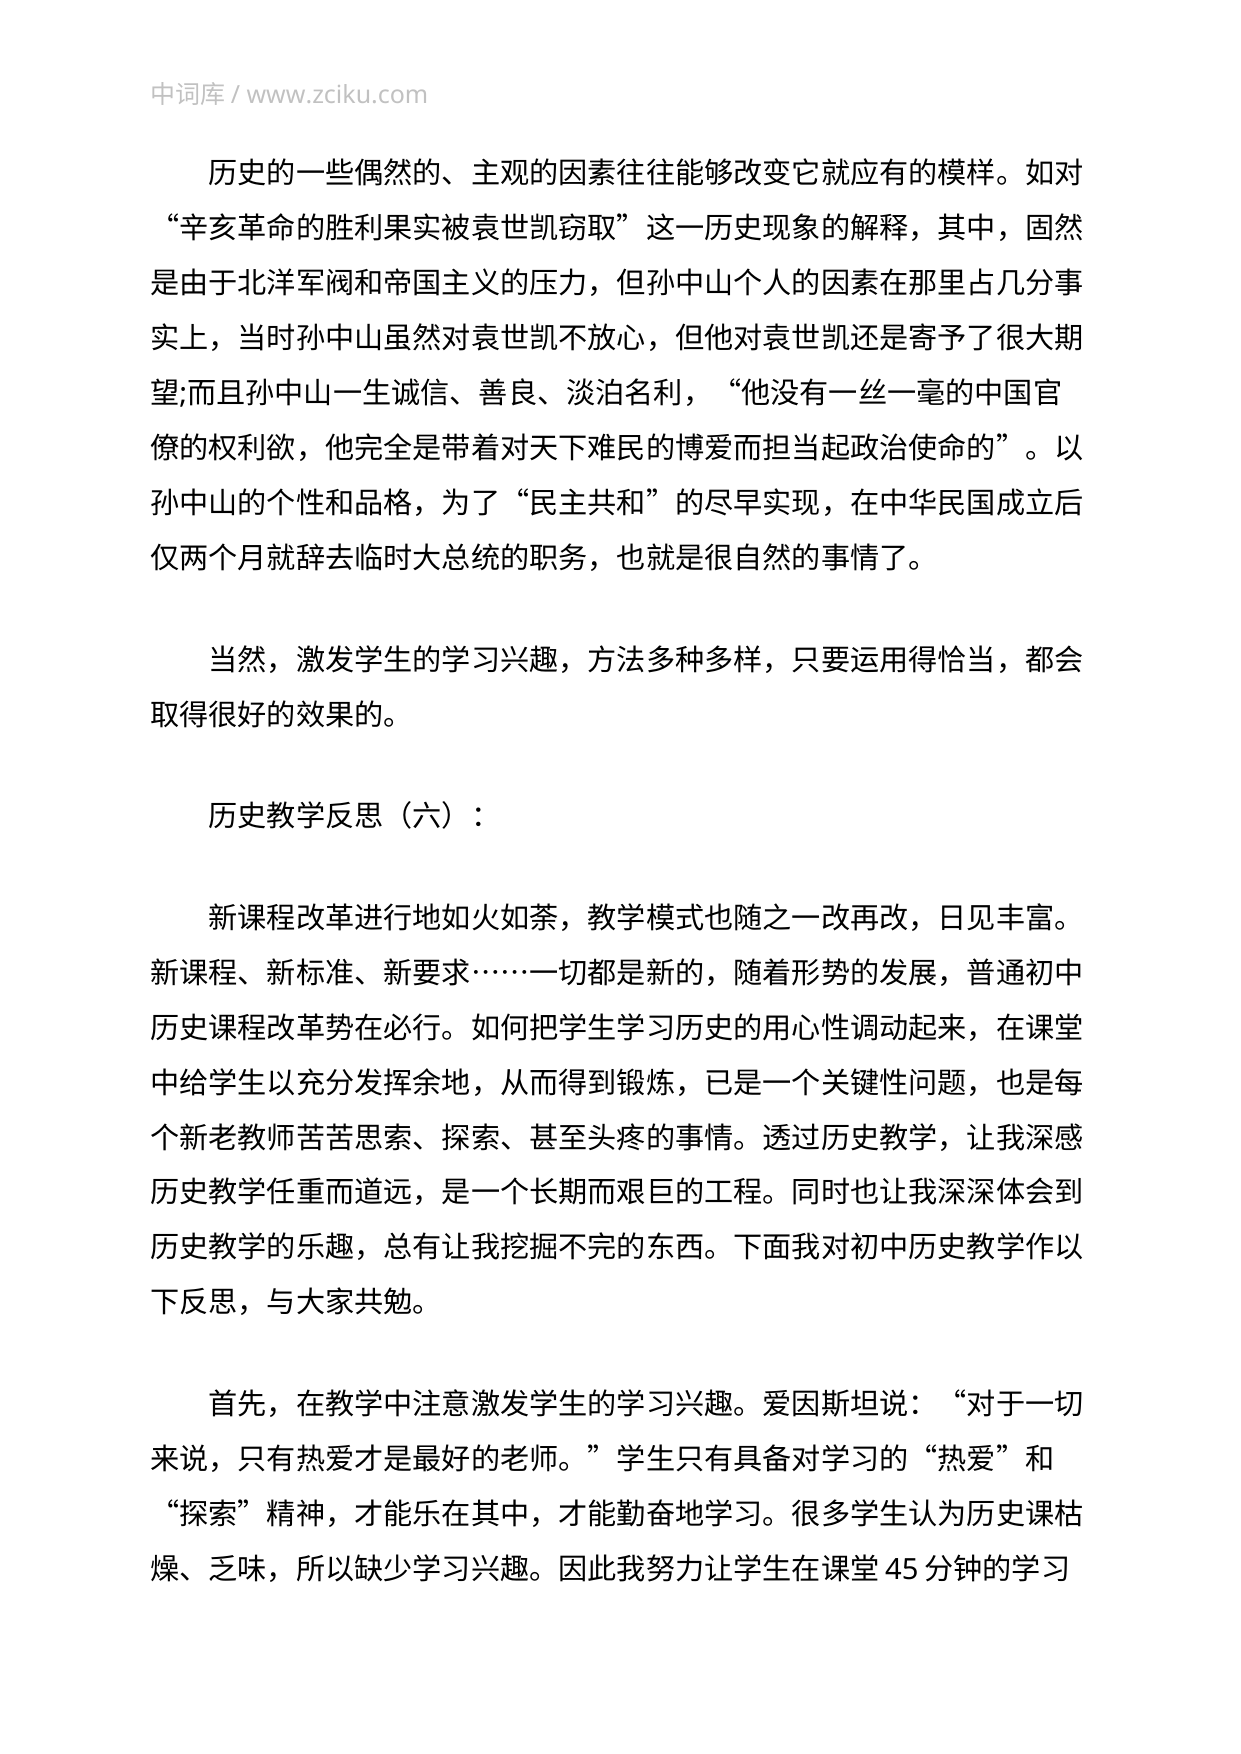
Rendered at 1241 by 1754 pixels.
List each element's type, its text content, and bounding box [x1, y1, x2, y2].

text 历史的一些偶然的、主观的因素往往能够改变它就应有的模样。如对“辛亥革命的胜利果实被袁世凯窃取”这一历史现象的解释，其中，固然是由于北洋军阀和帝国主义的压力，但孙中山个人的因素在那里占几分事实上，当时孙中山虽然对袁世凯不放心，但他对袁世凯还是寄予了很大期望;而且孙中山一生诚信、善良、淡泊名利，“他没有一丝一毫的中国官僚的权利欲，他完全是带着对天下难民的博爱而担当起政治使命的”。以孙中山的个性和品格，为了“民主共和”的尽早实现，在中华民国成立后仅两个月就辞去临时大总统的职务，也就是很自然的事情了。 [150, 150, 1090, 577]
text 新课程改革进行地如火如荼，教学模式也随之一改再改，日见丰富。新课程、新标准、新要求……一切都是新的，随着形势的发展，普通初中历史课程改革势在必行。如何把学生学习历史的用心性调动起来，在课堂中给学生以充分发挥余地，从而得到锻炼，已是一个关键性问题，也是每个新老教师苦苦思索、探索、甚至头疼的事情。透过历史教学，让我深感历史教学任重而道远，是一个长期而艰巨的工程。同时也让我深深体会到历史教学的乐趣，总有让我挖掘不完的东西。下面我对初中历史教学作以下反思，与大家共勉。 [150, 894, 1090, 1321]
text 历史教学反思（六）： [150, 793, 1090, 835]
text 当然，激发学生的学习兴趣，方法多种多样，只要运用得恰当，都会取得很好的效果的。 [150, 636, 1090, 733]
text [150, 1381, 1090, 1588]
